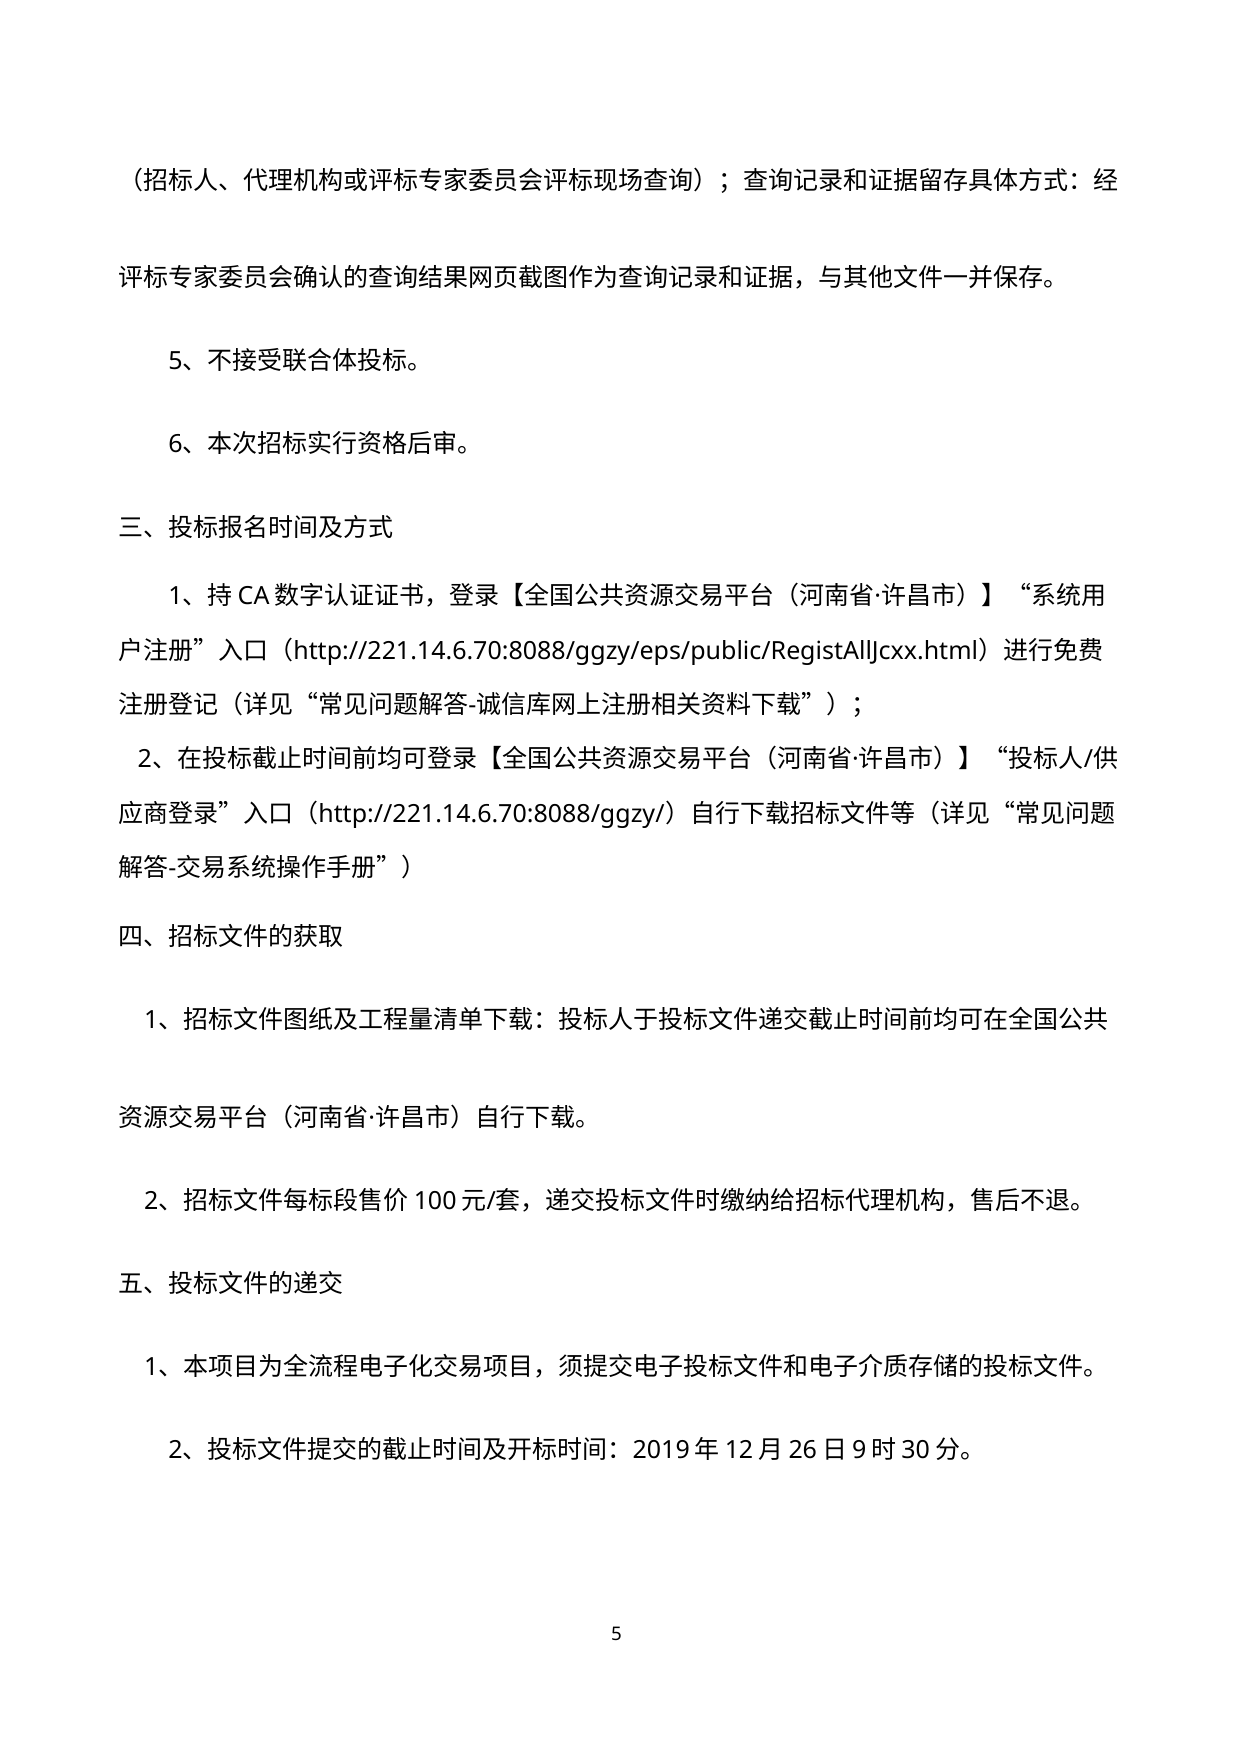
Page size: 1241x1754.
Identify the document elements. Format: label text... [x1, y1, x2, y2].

text 四、招标文件的获取 [118, 902, 1122, 967]
text 6、本次招标实行资格后审。 [118, 409, 1122, 474]
text 五、投标文件的递交 [118, 1249, 1122, 1314]
text 1、招标文件图纸及工程量清单下载：投标人于投标文件递交截止时间前均可在全国公共资源交易平台（河南省·许昌市）自行下载。 [118, 985, 1122, 1148]
text 1、持CA数字认证证书，登录【全国公共资源交易平台（河南省·许昌市）】“系统用户注册”入口（http://221.14.6.70:8088/ggzy/eps/public/RegistAllJcxx.html）进行免费注册登记（详见“常见问题解答-诚信库网上注册相关资料下载”）； [118, 576, 1122, 721]
text 5、不接受联合体投标。 [118, 326, 1122, 391]
text 2、在投标截止时间前均可登录【全国公共资源交易平台（河南省·许昌市）】“投标人/供应商登录”入口（http://221.14.6.70:8088/ggzy/）自行下载招标文件等（详见“常见问题解答-交易系统操作手册”） [118, 739, 1122, 884]
text 2、投标文件提交的截止时间及开标时间：2019年12月26日9时30分。 [118, 1415, 1122, 1480]
text 2、招标文件每标段售价100元/套，递交投标文件时缴纳给招标代理机构，售后不退。 [118, 1166, 1122, 1231]
text 1、本项目为全流程电子化交易项目，须提交电子投标文件和电子介质存储的投标文件。 [118, 1332, 1122, 1397]
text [118, 146, 1122, 308]
text 三、投标报名时间及方式 [118, 493, 1122, 558]
